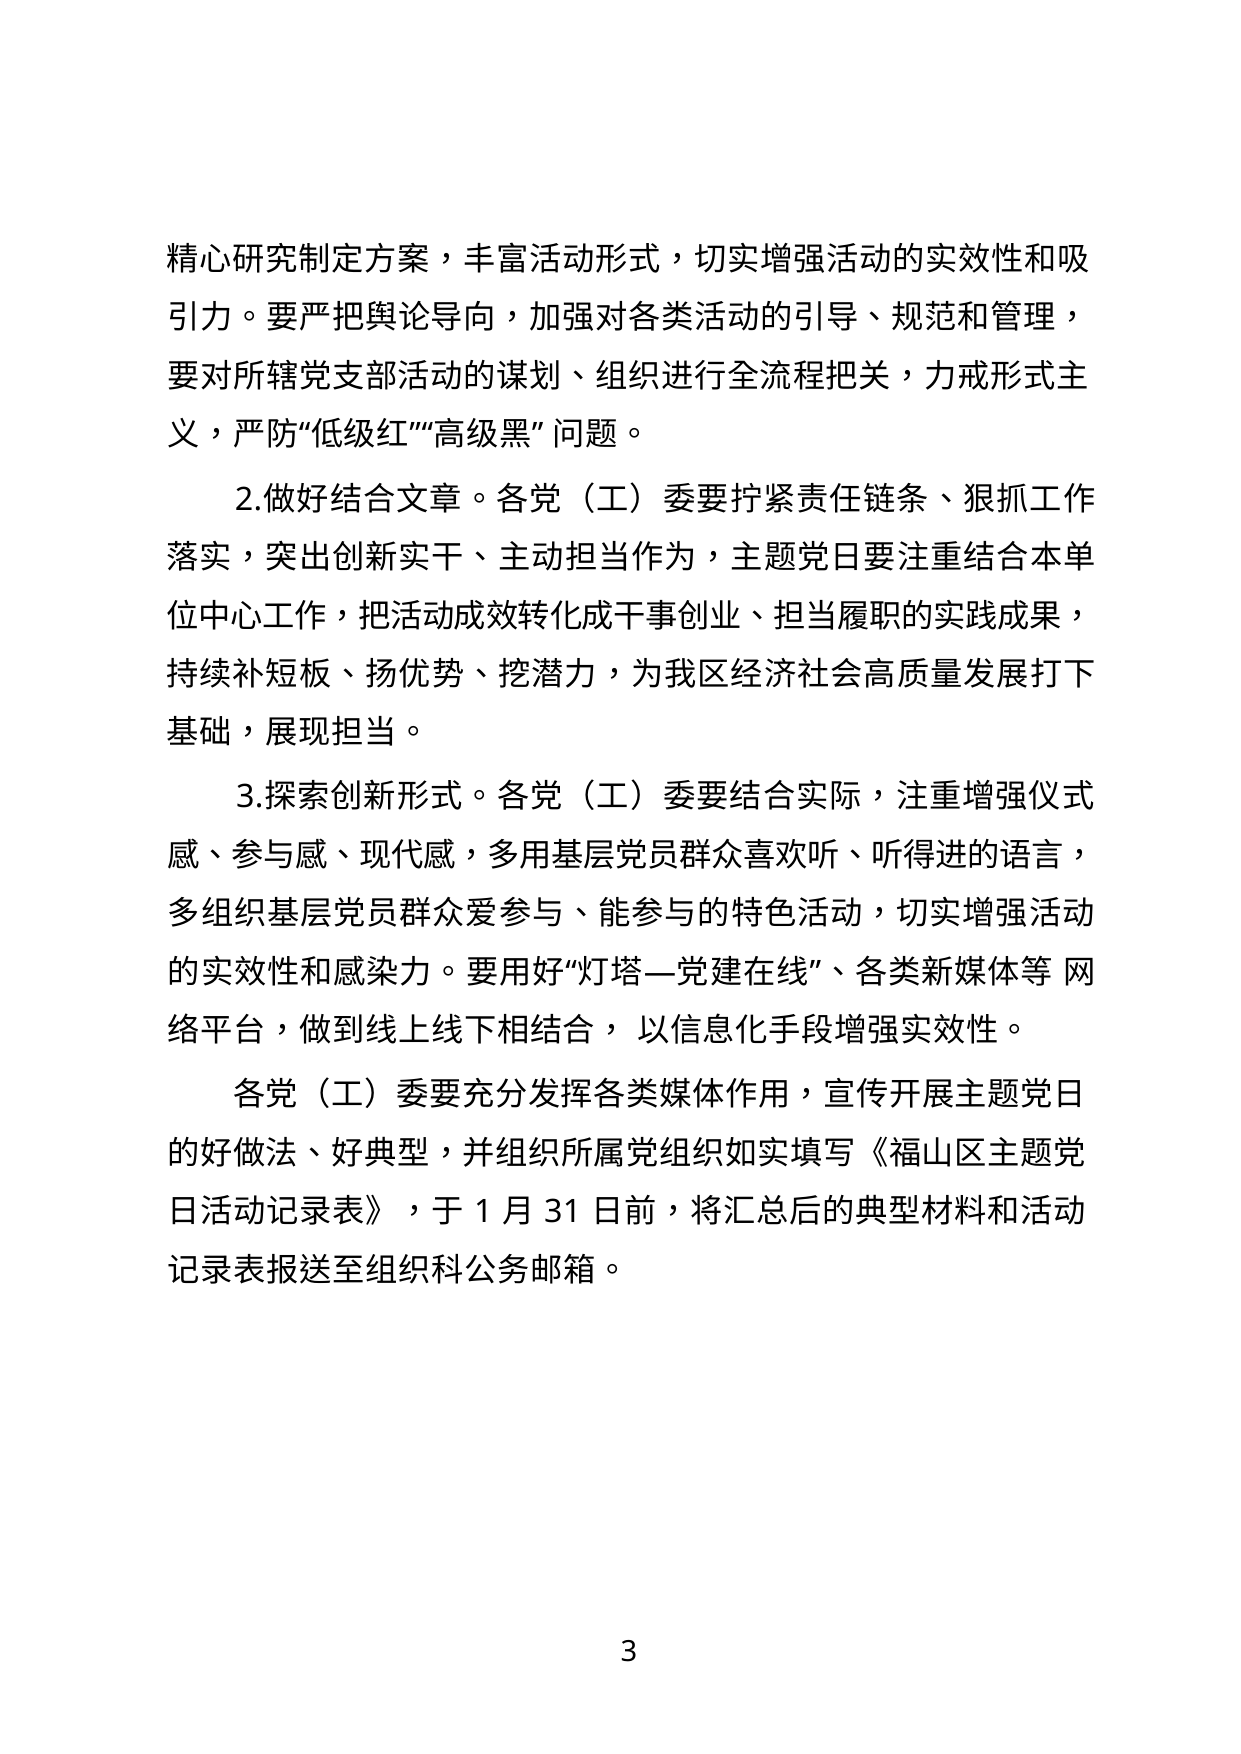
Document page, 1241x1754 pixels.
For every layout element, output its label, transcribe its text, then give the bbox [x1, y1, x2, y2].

text 3.探索创新形式。各党（工）委要结合实际，注重增强仪式 感、参与感、现代感，多用基层党员群众喜欢听、听得进的语言， 多组织基层党员群众爱参与、能参与的特色活动，切实增强活动 的实效性和感染力。要用好“灯塔—党建在线”、各类新媒体等 网络平台，做到线上线下相结合， 以信息化手段增强实效性。 [168, 773, 1095, 1051]
text 各党（工）委要充分发挥各类媒体作用，宣传开展主题党日 的好做法、好典型，并组织所属党组织如实填写《福山区主题党 日活动记录表》，于 1 月 31 日前，将汇总后的典型材料和活动 记录表报送至组织科公务邮箱。 [167, 1071, 1087, 1290]
text 精心研究制定方案，丰富活动形式，切实增强活动的实效性和吸 引力。要严把舆论导向，加强对各类活动的引导、规范和管理， 要对所辖党支部活动的谋划、组织进行全流程把关，力戒形式主 义，严防“低级红”“高级黑” 问题。 [166, 236, 1091, 455]
text 2.做好结合文章。各党（工）委要拧紧责任链条、狠抓工作 落实，突出创新实干、主动担当作为，主题党日要注重结合本单 位中心工作，把活动成效转化成干事创业、担当履职的实践成果， 持续补短板、扬优势、挖潜力，为我区经济社会高质量发展打下 基础，展现担当。 [166, 476, 1095, 753]
